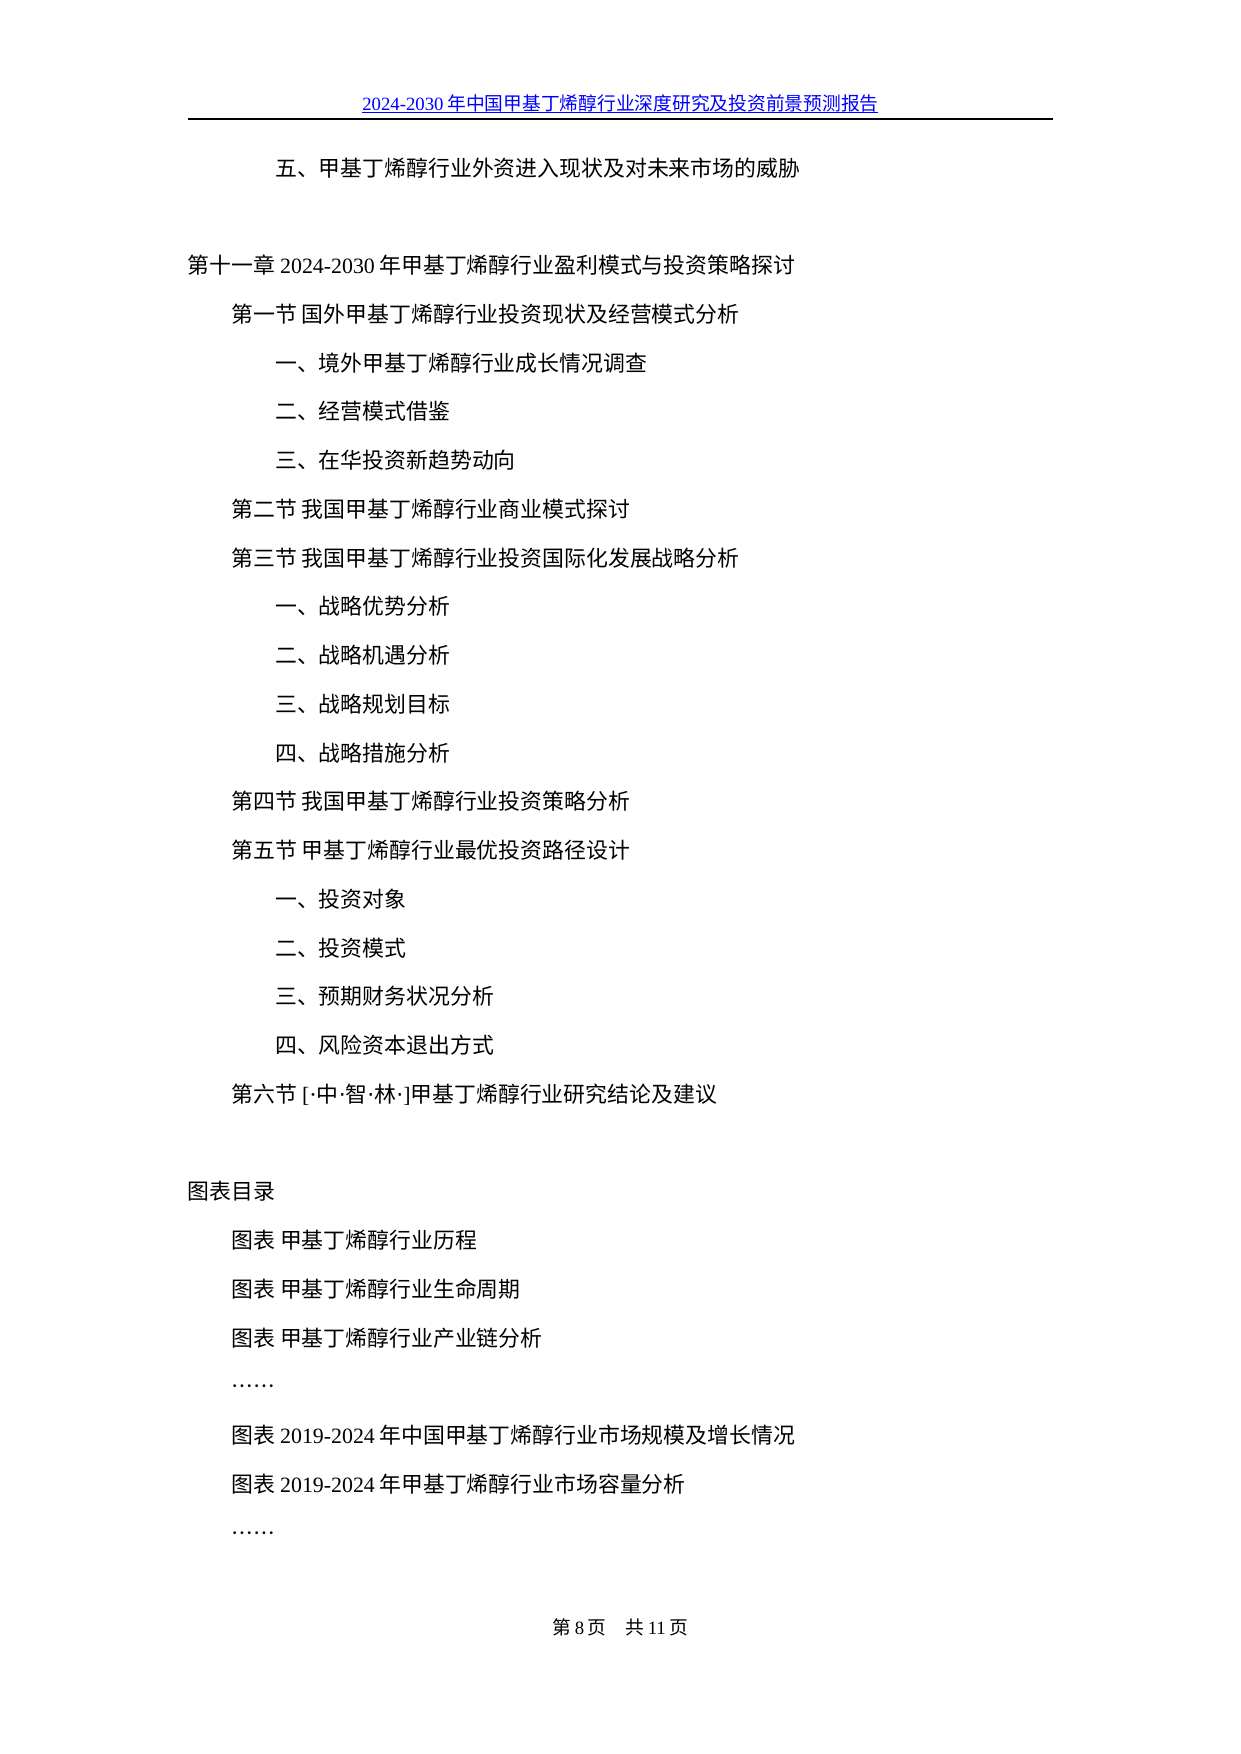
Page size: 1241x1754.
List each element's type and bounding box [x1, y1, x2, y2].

text [187, 150, 1053, 1548]
